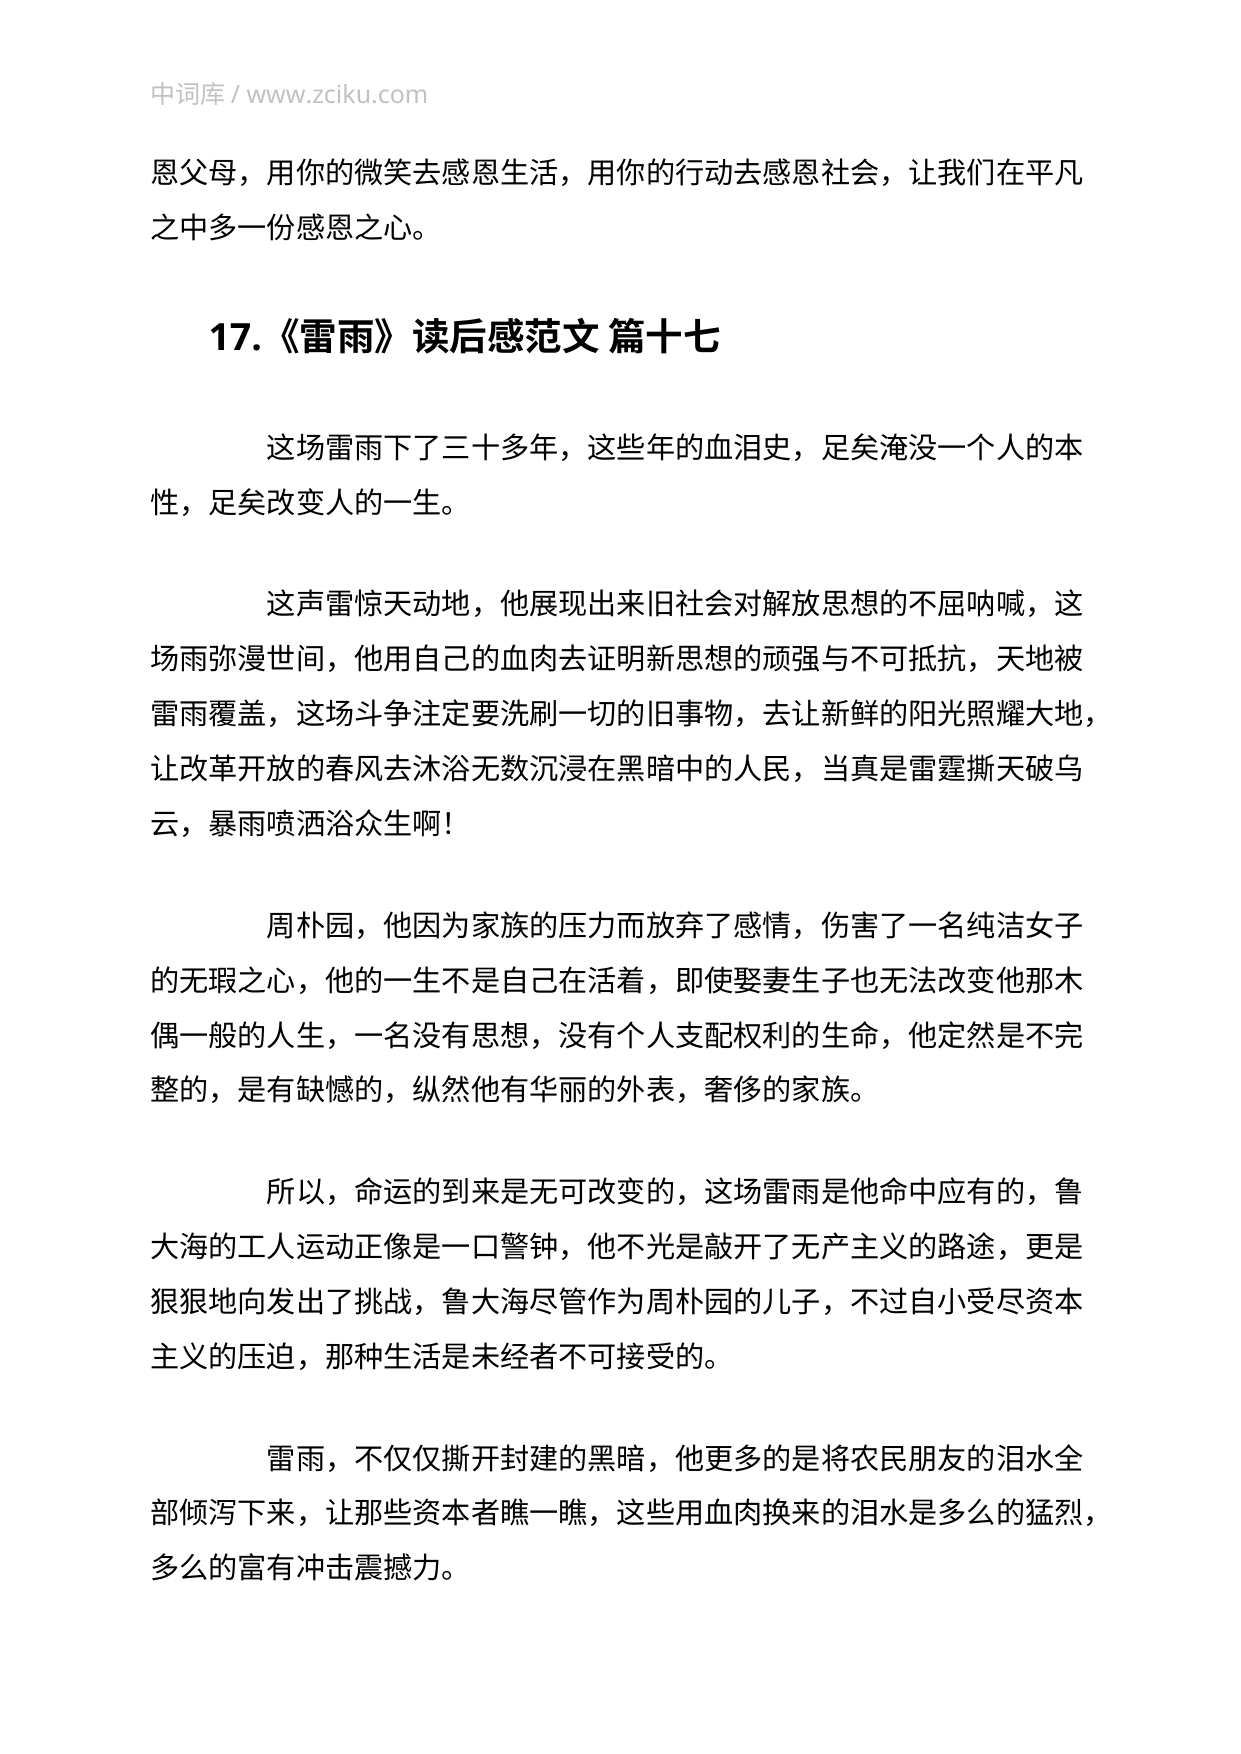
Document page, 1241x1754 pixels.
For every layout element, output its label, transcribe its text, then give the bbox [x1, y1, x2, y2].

text 所以，命运的到来是无可改变的，这场雷雨是他命中应有的，鲁大海的工人运动正像是一口警钟，他不光是敲开了无产主义的路途，更是狠狠地向发出了挑战，鲁大海尽管作为周朴园的儿子，不过自小受尽资本主义的压迫，那种生活是未经者不可接受的。 [150, 1169, 1090, 1376]
text 这场雷雨下了三十多年，这些年的血泪史，足矣淹没一个人的本性，足矣改变人的一生。 [150, 424, 1090, 521]
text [150, 150, 1090, 247]
text 周朴园，他因为家族的压力而放弃了感情，伤害了一名纯洁女子的无瑕之心，他的一生不是自己在活着，即使娶妻生子也无法改变他那木偶一般的人生，一名没有思想，没有个人支配权利的生命，他定然是不完整的，是有缺憾的，纵然他有华丽的外表，奢侈的家族。 [150, 902, 1090, 1109]
text 雷雨，不仅仅撕开封建的黑暗，他更多的是将农民朋友的泪水全部倾泻下来，让那些资本者瞧一瞧，这些用血肉换来的泪水是多么的猛烈，多么的富有冲击震撼力。 [150, 1435, 1090, 1587]
text 这声雷惊天动地，他展现出来旧社会对解放思想的不屈呐喊，这场雨弥漫世间，他用自己的血肉去证明新思想的顽强与不可抵抗，天地被雷雨覆盖，这场斗争注定要洗刷一切的旧事物，去让新鲜的阳光照耀大地，让改革开放的春风去沐浴无数沉浸在黑暗中的人民，当真是雷霆撕天破乌云，暴雨喷洒浴众生啊！ [150, 581, 1090, 843]
text 17.《雷雨》读后感范文 篇十七 [150, 307, 1090, 361]
